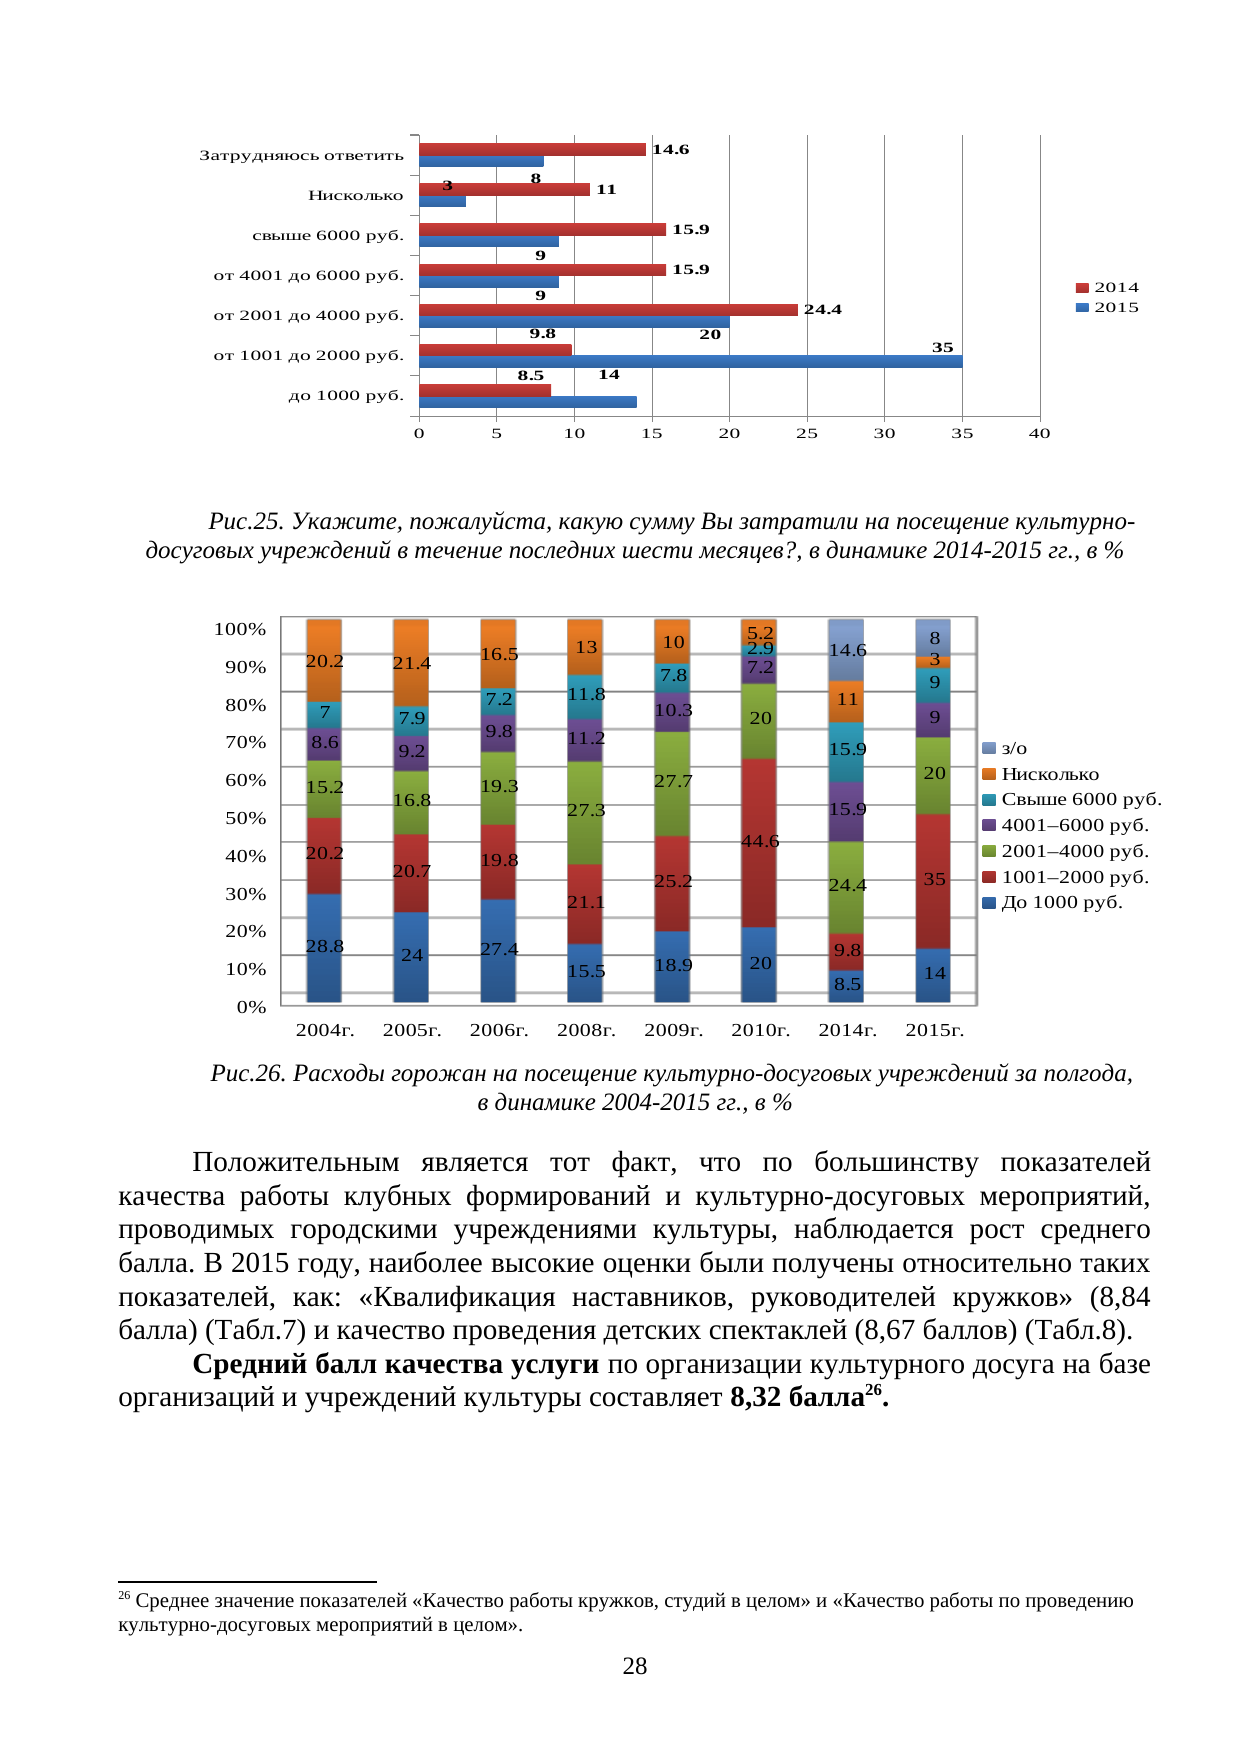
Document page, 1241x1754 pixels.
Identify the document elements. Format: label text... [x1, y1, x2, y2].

text Рис.25. Укажите, пожалуйста, какую сумму Вы затратили на посещение культурно-досуговых учреждений в течение последних шести месяцев?, в динамике 2014-2015 гг., в % [118, 506, 1152, 564]
text Положительным является тот факт, что по большинству показателей качества работы клубных формирований и культурно-досуговых мероприятий, проводимых городскими учреждениями культуры, наблюдается рост среднего балла. В 2015 году, наиболее высокие оценки были получены относительно таких показателей, как: «Квалификация наставников, руководителей кружков» (8,84 балла) (Табл.7) и качество проведения детских спектаклей (8,67 баллов) (Табл.8). [118, 1144, 1152, 1346]
text Рис.26. Расходы горожан на посещение культурно-досуговых учреждений за полгода, в динамике 2004-2015 гг., в % [118, 1058, 1152, 1116]
text Средний балл качества услуги по организации культурного досуга на базе организаций и учреждений культуры составляет 8,32 балла. [118, 1346, 1152, 1413]
